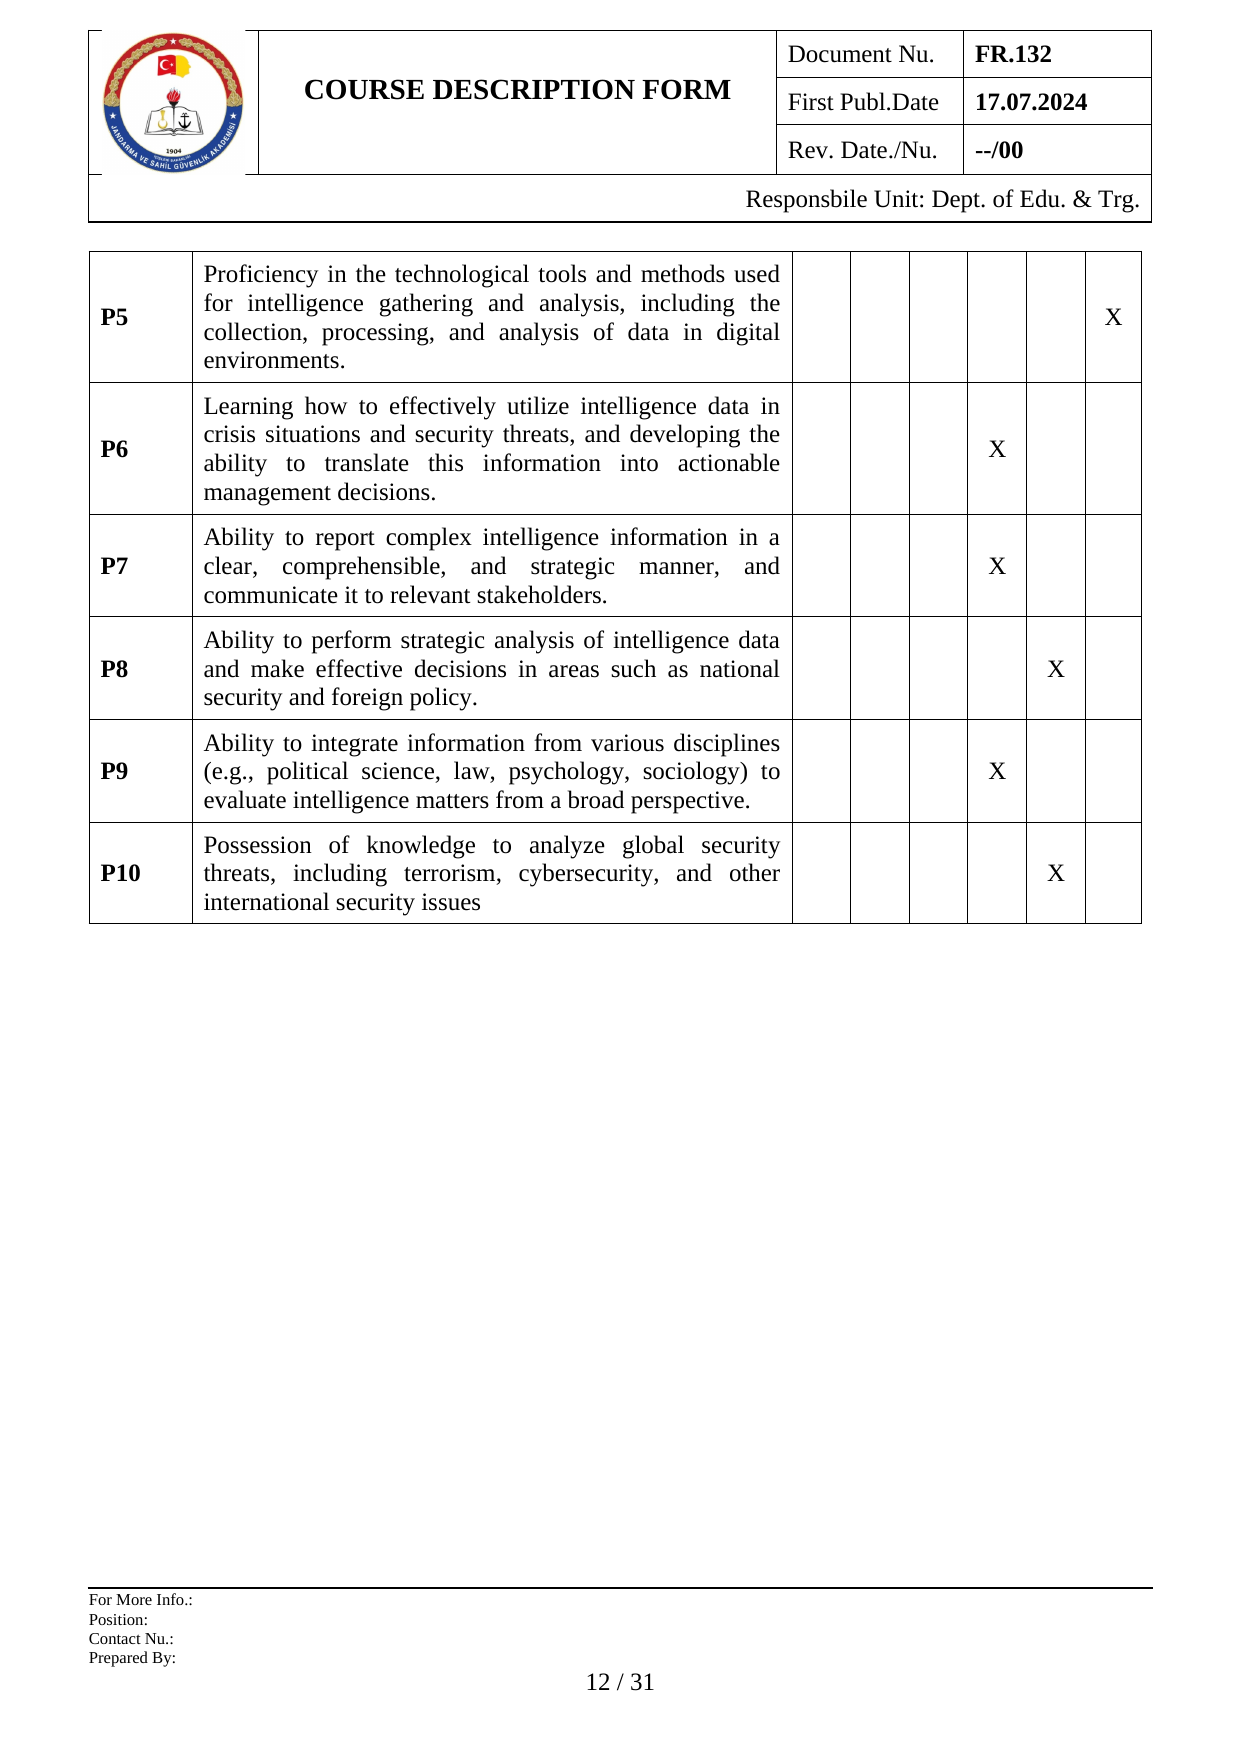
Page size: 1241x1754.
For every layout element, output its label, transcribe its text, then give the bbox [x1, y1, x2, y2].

table_cell [968, 823, 1026, 923]
table_cell [851, 720, 909, 822]
table_cell [793, 617, 850, 719]
table_cell P8 [90, 617, 192, 719]
table_cell [910, 720, 967, 822]
table_cell [1027, 720, 1085, 822]
table_cell [1027, 252, 1085, 382]
table_cell [910, 515, 967, 616]
table_cell [793, 515, 850, 616]
table_cell [1086, 617, 1141, 719]
table_cell Proficiency in the technological tools and methods used for intelligence gathering and analysis, including the collection, processing, and analysis of data in digital environments. [193, 252, 792, 382]
table_cell [910, 252, 967, 382]
table_cell [1027, 515, 1085, 616]
table_cell P7 [90, 515, 192, 616]
picture [101, 30, 246, 175]
table_cell P10 [90, 823, 192, 923]
table_cell P5 [90, 252, 192, 382]
table_cell [910, 617, 967, 719]
table_cell [851, 515, 909, 616]
table_cell [1086, 720, 1141, 822]
table_cell X [1086, 252, 1141, 382]
table_cell Learning how to effectively utilize intelligence data in crisis situations and security threats, and developing the ability to translate this information into actionable management decisions. [193, 383, 792, 514]
table_cell X [968, 383, 1026, 514]
table_cell Possession of knowledge to analyze global security threats, including terrorism, cybersecurity, and other international security issues [193, 823, 792, 923]
table_cell [1086, 515, 1141, 616]
table_cell [851, 617, 909, 719]
table_cell [1027, 383, 1085, 514]
table_cell P9 [90, 720, 192, 822]
table_cell X [1027, 823, 1085, 923]
table_cell X [968, 515, 1026, 616]
table_cell X [968, 720, 1026, 822]
table_cell [793, 823, 850, 923]
table_cell [968, 617, 1026, 719]
table_cell Ability to integrate information from various disciplines (e.g., political science, law, psychology, sociology) to evaluate intelligence matters from a broad perspective. [193, 720, 792, 822]
table_cell Ability to report complex intelligence information in a clear, comprehensible, and strategic manner, and communicate it to relevant stakeholders. [193, 515, 792, 616]
table_cell [793, 383, 850, 514]
table_cell [793, 720, 850, 822]
table_cell [910, 823, 967, 923]
table_cell Ability to perform strategic analysis of intelligence data and make effective decisions in areas such as national security and foreign policy. [193, 617, 792, 719]
table_cell [910, 383, 967, 514]
table_cell [793, 252, 850, 382]
table_cell [1086, 383, 1141, 514]
table_cell [851, 383, 909, 514]
table_cell P6 [90, 383, 192, 514]
table_cell [851, 252, 909, 382]
table_cell [851, 823, 909, 923]
table_cell X [1027, 617, 1085, 719]
table_cell [1086, 823, 1141, 923]
table_cell [968, 252, 1026, 382]
